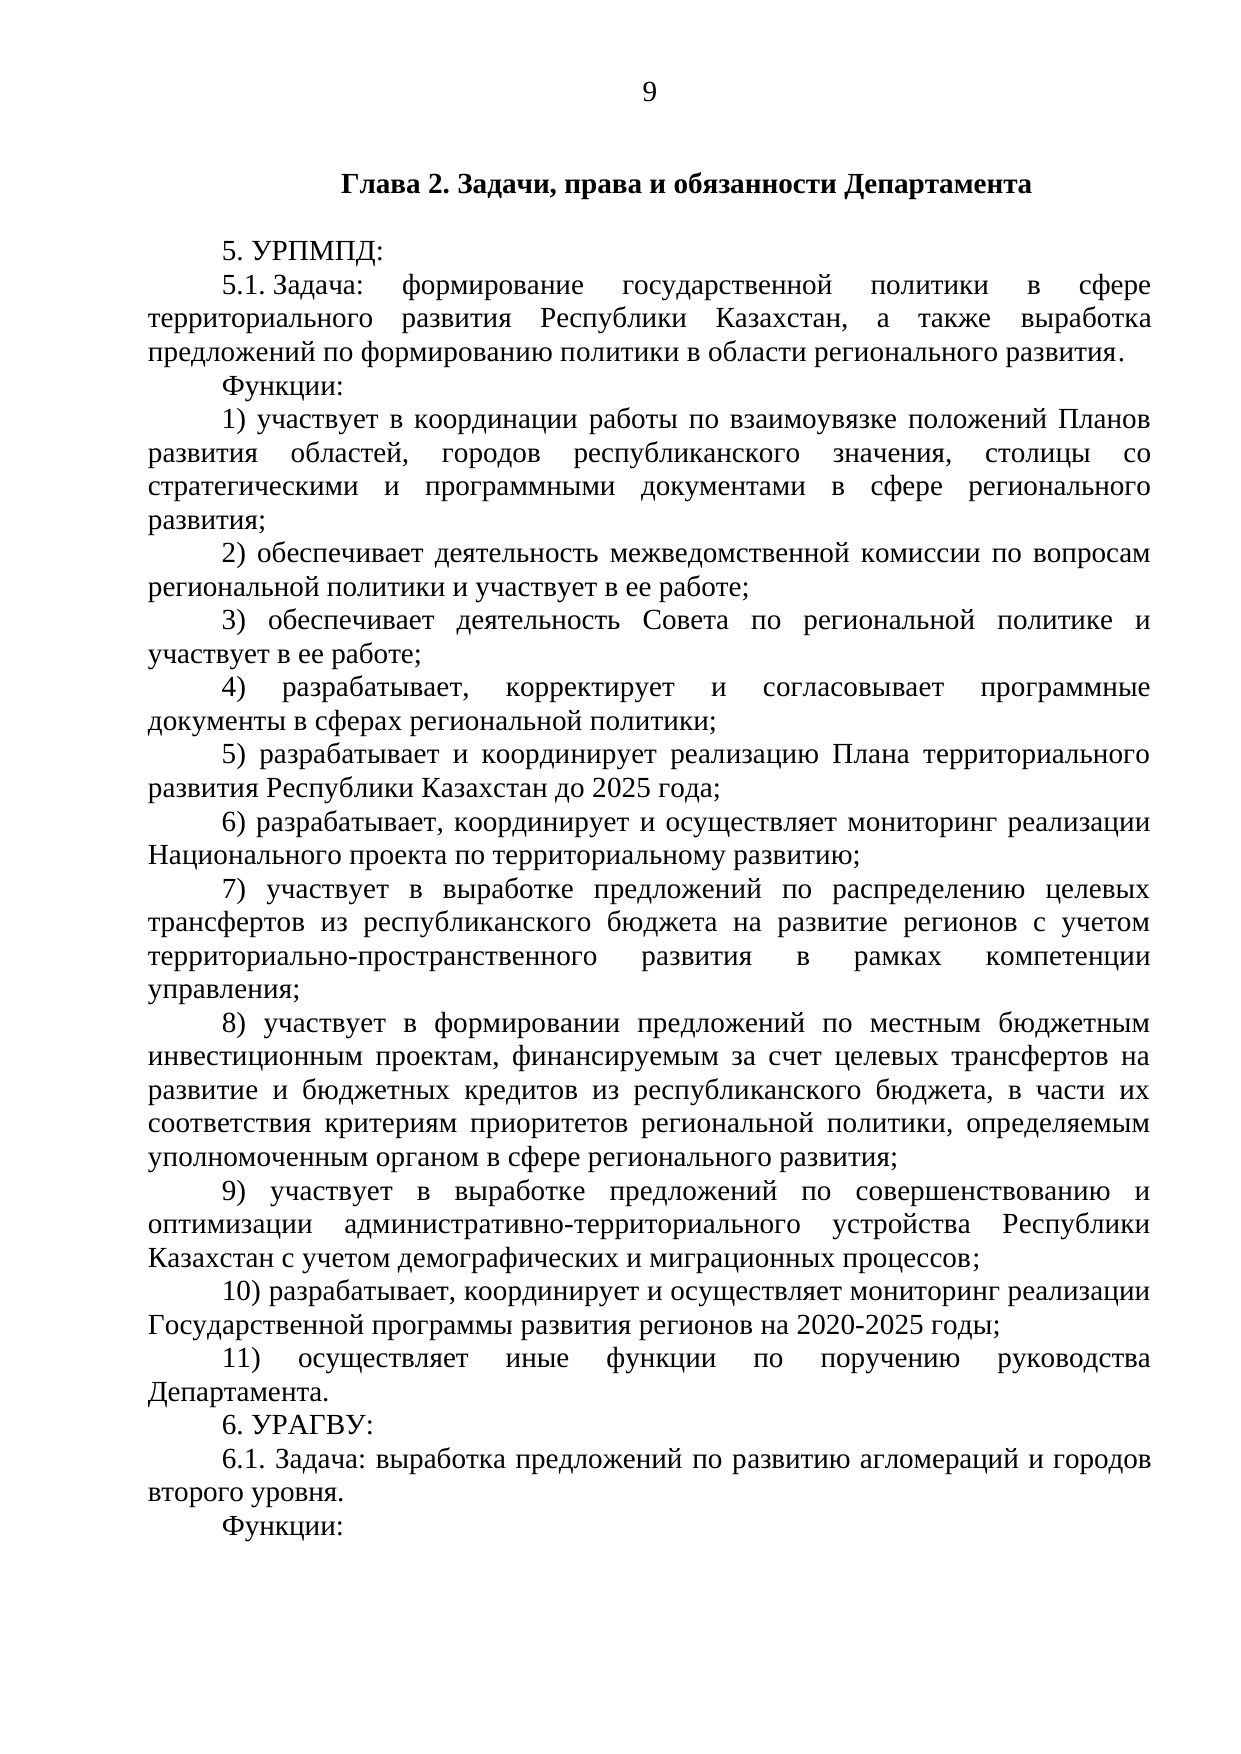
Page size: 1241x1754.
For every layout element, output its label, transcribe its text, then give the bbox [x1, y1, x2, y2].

text 10) разрабатывает, координирует и осуществляет мониторинг реализации Государственной программы развития регионов на 2020-2025 годы; [148, 1273, 1152, 1340]
text 5) разрабатывает и координирует реализацию Плана территориального развития Республики Казахстан до 2025 года; [148, 737, 1152, 804]
text Функции: [148, 1508, 1152, 1542]
text 6.1. Задача: выработка предложений по развитию агломераций и городов второго уровня. [148, 1441, 1152, 1508]
text 2) обеспечивает деятельность межведомственной комиссии по вопросам региональной политики и участвует в ее работе; [148, 535, 1152, 602]
text 5.1. Задача: формирование государственной политики в сфере территориального развития Республики Казахстан, а также выработка предложений по формированию политики в области регионального развития. [148, 267, 1152, 368]
text 5. УРПМПД: [148, 233, 1152, 267]
text 8) участвует в формировании предложений по местным бюджетным инвестиционным проектам, финансируемым за счет целевых трансфертов на развитие и бюджетных кредитов из республиканского бюджета, в части их соответствия критериям приоритетов региональной политики, определяемым уполномоченным органом в сфере регионального развития; [148, 1005, 1152, 1173]
text 9) участвует в выработке предложений по совершенствованию и оптимизации административно-территориального устройства Республики Казахстан с учетом демографических и миграционных процессов; [148, 1173, 1152, 1273]
text 1) участвует в координации работы по взаимоувязке положений Планов развития областей, городов республиканского значения, столицы со стратегическими и программными документами в сфере регионального развития; [148, 401, 1152, 535]
text Глава 2. Задачи, права и обязанности Департамента [148, 166, 1152, 200]
text 6. УРАГВУ: [148, 1407, 1152, 1441]
text 11) осуществляет иные функции по поручению руководства Департамента. [148, 1340, 1152, 1407]
text 6) разрабатывает, координирует и осуществляет мониторинг реализации Национального проекта по территориальному развитию; [148, 804, 1152, 871]
text 7) участвует в выработке предложений по распределению целевых трансфертов из республиканского бюджета на развитие регионов с учетом территориально-пространственного развития в рамках компетенции управления; [148, 871, 1152, 1005]
text 3) обеспечивает деятельность Совета по региональной политике и участвует в ее работе; [148, 602, 1152, 669]
text Функции: [148, 368, 1152, 401]
text 4) разрабатывает, корректирует и согласовывает программные документы в сферах региональной политики; [148, 669, 1152, 737]
